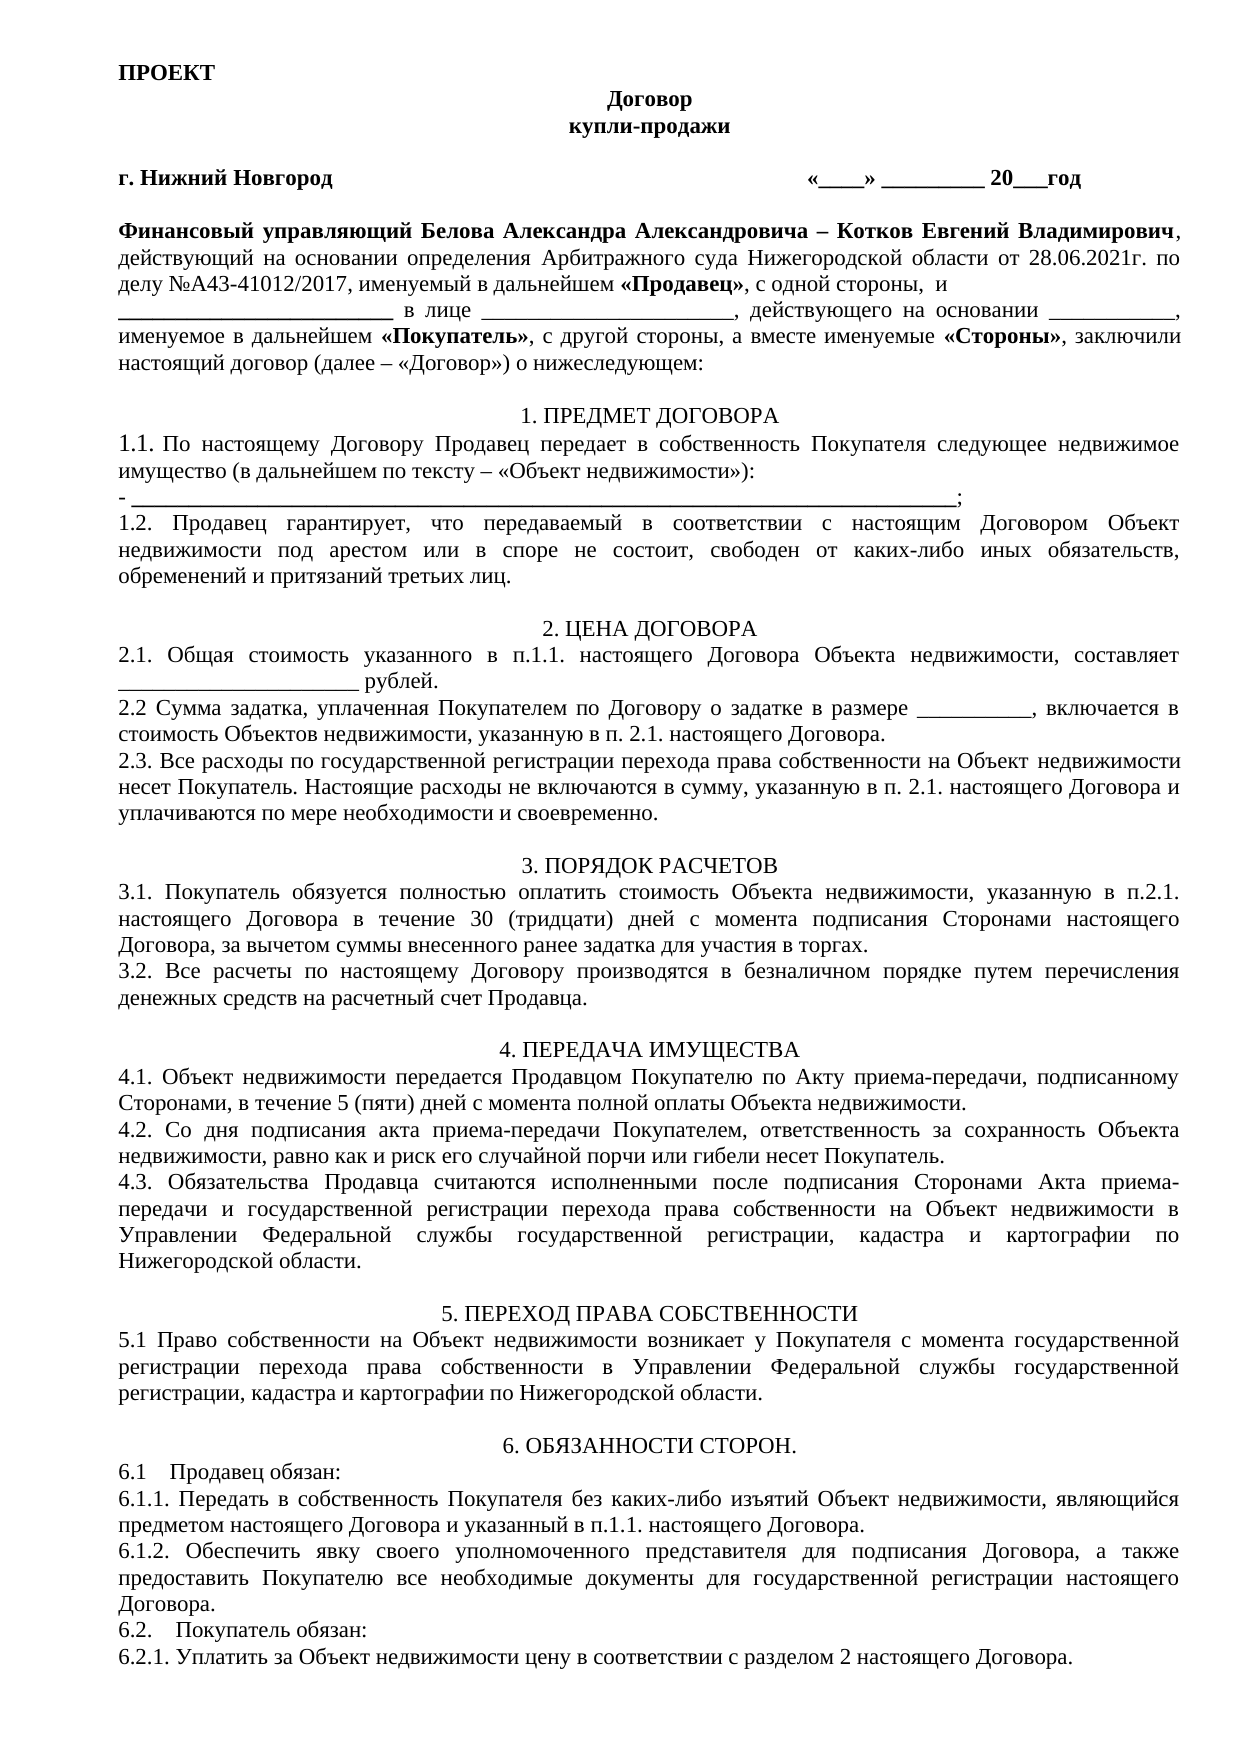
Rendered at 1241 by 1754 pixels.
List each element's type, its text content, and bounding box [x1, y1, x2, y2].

text 3.2. Все расчеты по настоящему Договору производятся в безналичном порядке путем перечисления денежных средств на расчетный счет Продавца. [118, 957, 1181, 1010]
list По настоящему Договору Продавец передает в собственность Покупателя следующее недвижимое имущество (в дальнейшем по тексту – «Объект недвижимости»): [118, 428, 1181, 483]
text 6.2.1. Уплатить за Объект недвижимости цену в соответствии с разделом 2 настоящего Договора. [118, 1643, 1181, 1669]
text 5. ПЕРЕХОД ПРАВА СОБСТВЕННОСТИ [118, 1300, 1181, 1326]
text 6.1.2. Обеспечить явку своего уполномоченного представителя для подписания Договора, а также предоставить Покупателю все необходимые документы для государственной регистрации настоящего Договора. [118, 1537, 1181, 1616]
text 1.2. Продавец гарантирует, что передаваемый в соответствии с настоящим Договором Объект недвижимости под арестом или в споре не состоит, свободен от каких-либо иных обязательств, обременений и притязаний третьих лиц. [118, 509, 1181, 588]
text 5.1 Право собственности на Объект недвижимости возникает у Покупателя с момента государственной регистрации перехода права собственности в Управлении Федеральной службы государственной регистрации, кадастра и картографии по Нижегородской области. [118, 1326, 1181, 1406]
text Финансовый управляющий Белова Александра Александровича – Котков Евгений Владимирович, действующий на основании определения Арбитражного суда Нижегородской области от 28.06.2021г. по делу №А43-41012/2017, именуемый в дальнейшем «Продавец», с одной стороны, и [118, 217, 1181, 296]
text 4.1. Объект недвижимости передается Продавцом Покупателю по Акту приема-передачи, подписанному Сторонами, в течение 5 (пяти) дней с момента полной оплаты Объекта недвижимости. [118, 1063, 1181, 1116]
text Договор [118, 85, 1181, 112]
text ПРОЕКТ [118, 59, 1181, 85]
text 2.1. Общая стоимость указанного в п.1.1. настоящего Договора Объекта недвижимости, составляет _____________________ рублей. [118, 641, 1181, 694]
text 6.1 Продавец обязан: [118, 1458, 1181, 1484]
text 4.2. Со дня подписания акта приема-передачи Покупателем, ответственность за сохранность Объекта недвижимости, равно как и риск его случайной порчи или гибели несет Покупатель. [118, 1116, 1181, 1168]
text 6. ОБЯЗАННОСТИ СТОРОН. [118, 1432, 1181, 1458]
text 3.1. Покупатель обязуется полностью оплатить стоимость Объекта недвижимости, указанную в п.2.1. настоящего Договора в течение 30 (тридцати) дней с момента подписания Сторонами настоящего Договора, за вычетом суммы внесенного ранее задатка для участия в торгах. [118, 878, 1181, 957]
text 2.3. Все расходы по государственной регистрации перехода права собственности на Объект недвижимости несет Покупатель. Настоящие расходы не включаются в сумму, указанную в п. 2.1. настоящего Договора и уплачиваются по мере необходимости и своевременно. [118, 747, 1181, 826]
text 3. ПОРЯДОК РАСЧЕТОВ [118, 852, 1181, 878]
text 6.1.1. Передать в собственность Покупателя без каких-либо изъятий Объект недвижимости, являющийся предметом настоящего Договора и указанный в п.1.1. настоящего Договора. [118, 1484, 1181, 1537]
text - ________________________________________________________________________; [118, 483, 1181, 509]
text 6.2. Покупатель обязан: [118, 1616, 1181, 1643]
text купли-продажи [118, 112, 1181, 138]
text 4.3. Обязательства Продавца считаются исполненными после подписания Сторонами Акта приема-передачи и государственной регистрации перехода права собственности на Объект недвижимости в Управлении Федеральной службы государственной регистрации, кадастра и картографии по Нижегородской области. [118, 1168, 1181, 1274]
text ________________________ в лице ______________________, действующего на основании ___________, именуемое в дальнейшем «Покупатель», с другой стороны, а вместе именуемые «Стороны», заключили настоящий договор (далее – «Договор») о нижеследующем: [118, 296, 1181, 375]
text 4. ПЕРЕДАЧА ИМУЩЕСТВА [118, 1037, 1181, 1063]
text 2. ЦЕНА ДОГОВОРА [118, 615, 1181, 641]
text г. Нижний Новгород «____» _________ 20___год [118, 164, 1181, 191]
text 2.2 Сумма задатка, уплаченная Покупателем по Договору о задатке в размере __________, включается в стоимость Объектов недвижимости, указанную в п. 2.1. настоящего Договора. [118, 694, 1181, 747]
text 1. ПРЕДМЕТ ДОГОВОРА [118, 402, 1181, 428]
